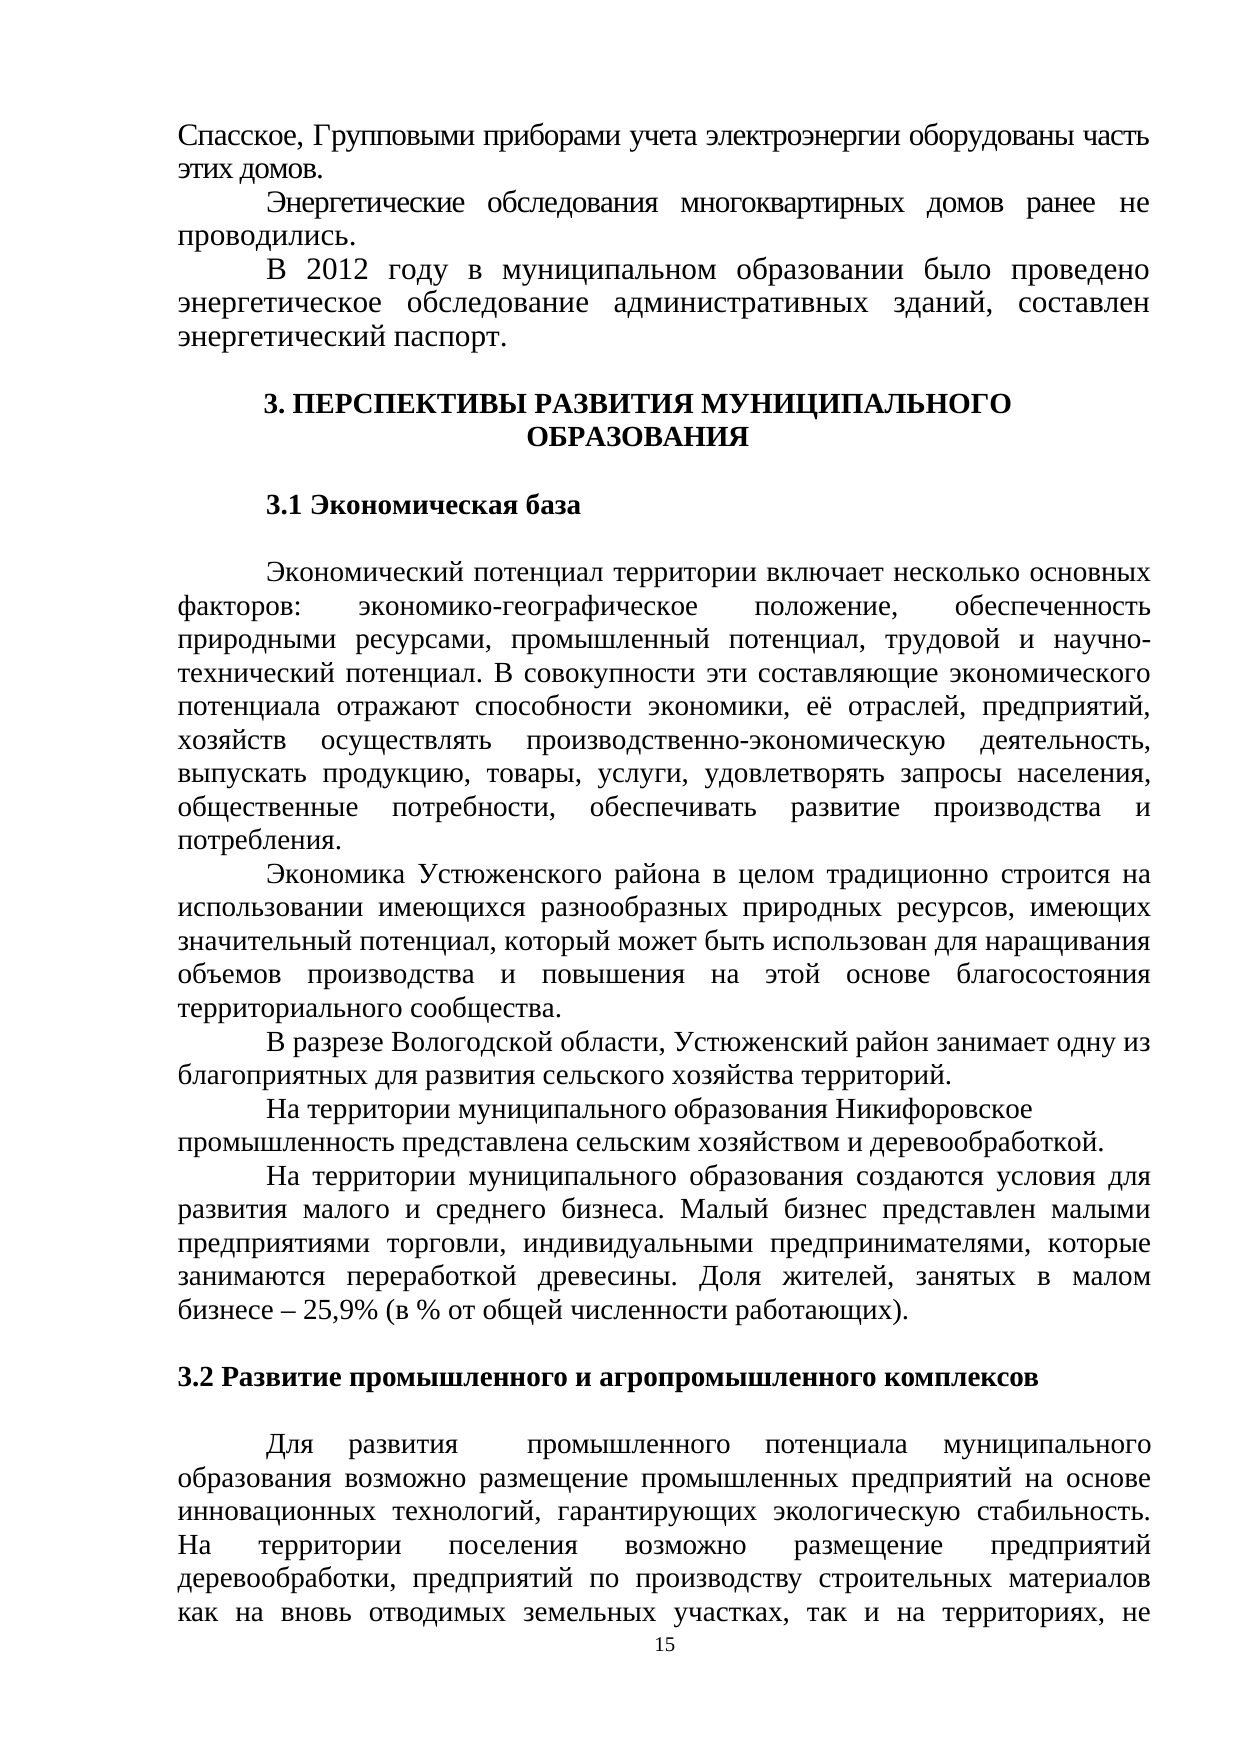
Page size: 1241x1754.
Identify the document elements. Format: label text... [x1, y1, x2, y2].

text 3.1 Экономическая база [177, 487, 1151, 521]
text Экономический потенциал территории включает несколько основных факторов: экономико-географическое положение, обеспеченность природными ресурсами, промышленный потенциал, трудовой и научно-технический потенциал. В совокупности эти составляющие экономического потенциала отражают способности экономики, её отраслей, предприятий, хозяйств осуществлять производственно-экономическую деятельность, выпускать продукцию, товары, услуги, удовлетворять запросы населения, общественные потребности, обеспечивать развитие производства и потребления. [177, 554, 1152, 856]
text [177, 1426, 1152, 1627]
text 3.2 Развитие промышленного и агропромышленного комплексов [177, 1359, 1152, 1393]
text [177, 118, 1150, 185]
text Энергетические обследования многоквартирных домов ранее не проводились. [177, 185, 1150, 252]
text В разрезе Вологодской области, Устюженский район занимает одну из благоприятных для развития сельского хозяйства территорий. [177, 1024, 1152, 1091]
text На территории муниципального образования создаются условия для развития малого и среднего бизнеса. Малый бизнес представлен малыми предприятиями торговли, индивидуальными предпринимателями, которые занимаются переработкой древесины. Доля жителей, занятых в малом бизнесе – 25,9% (в % от общей численности работающих). [177, 1158, 1152, 1326]
text На территории муниципального образования Никифоровское промышленность представлена сельским хозяйством и деревообработкой. [177, 1091, 1152, 1158]
text В 2012 году в муниципальном образовании было проведено энергетическое обследование административных зданий, составлен энергетический паспорт. [177, 252, 1151, 353]
text Экономика Устюженского района в целом традиционно строится на использовании имеющихся разнообразных природных ресурсов, имеющих значительный потенциал, который может быть использован для наращивания объемов производства и повышения на этой основе благосостояния территориального сообщества. [177, 856, 1152, 1024]
text 3. ПЕРСПЕКТИВЫ РАЗВИТИЯ МУНИЦИПАЛЬНОГО ОБРАЗОВАНИЯ [178, 386, 1098, 453]
